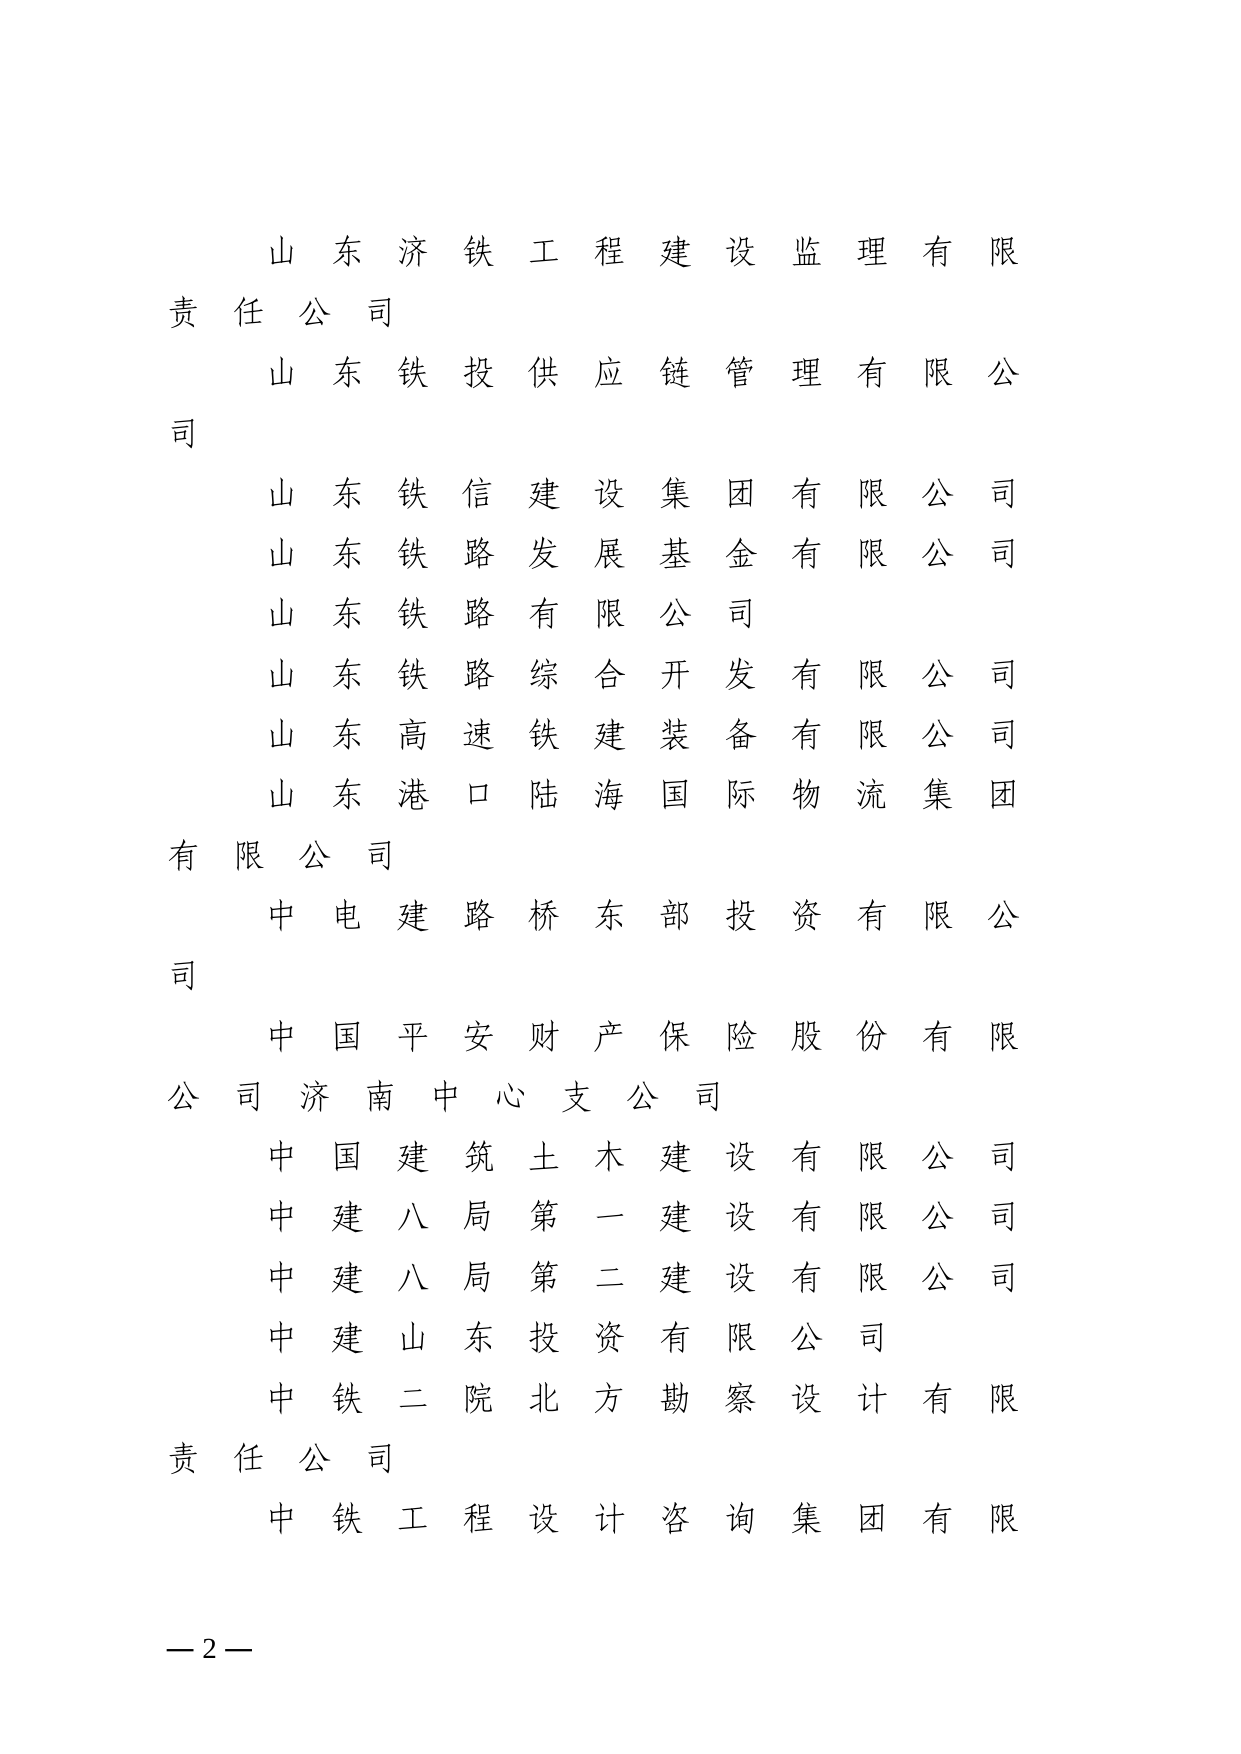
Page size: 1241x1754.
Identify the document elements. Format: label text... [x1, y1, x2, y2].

text 山东港口陆海国际物流集团有限公司 [167, 762, 1085, 883]
text 山东铁路发展基金有限公司 [167, 521, 1085, 581]
text 山东铁路有限公司 [167, 581, 1085, 642]
text 中建山东投资有限公司 [167, 1305, 1085, 1365]
text 中建八局第一建设有限公司 [167, 1184, 1085, 1245]
text 中铁二院北方勘察设计有限责任公司 [167, 1365, 1085, 1486]
text 中铁工程设计咨询集团有限公司济南设计院 [167, 1486, 1085, 1546]
text 中国建筑土木建设有限公司 [167, 1124, 1085, 1184]
text 山东济铁工程建设监理有限责任公司 [167, 219, 1085, 340]
text 山东高速铁建装备有限公司 [167, 702, 1085, 762]
text 山东铁信建设集团有限公司 [167, 461, 1085, 521]
text 山东铁路综合开发有限公司 [167, 642, 1085, 702]
text 中建八局第二建设有限公司 [167, 1245, 1085, 1305]
text 山东铁投供应链管理有限公司 [167, 340, 1085, 461]
text 中国平安财产保险股份有限公司济南中心支公司 [167, 1003, 1085, 1124]
text 中电建路桥东部投资有限公司 [167, 883, 1085, 1003]
